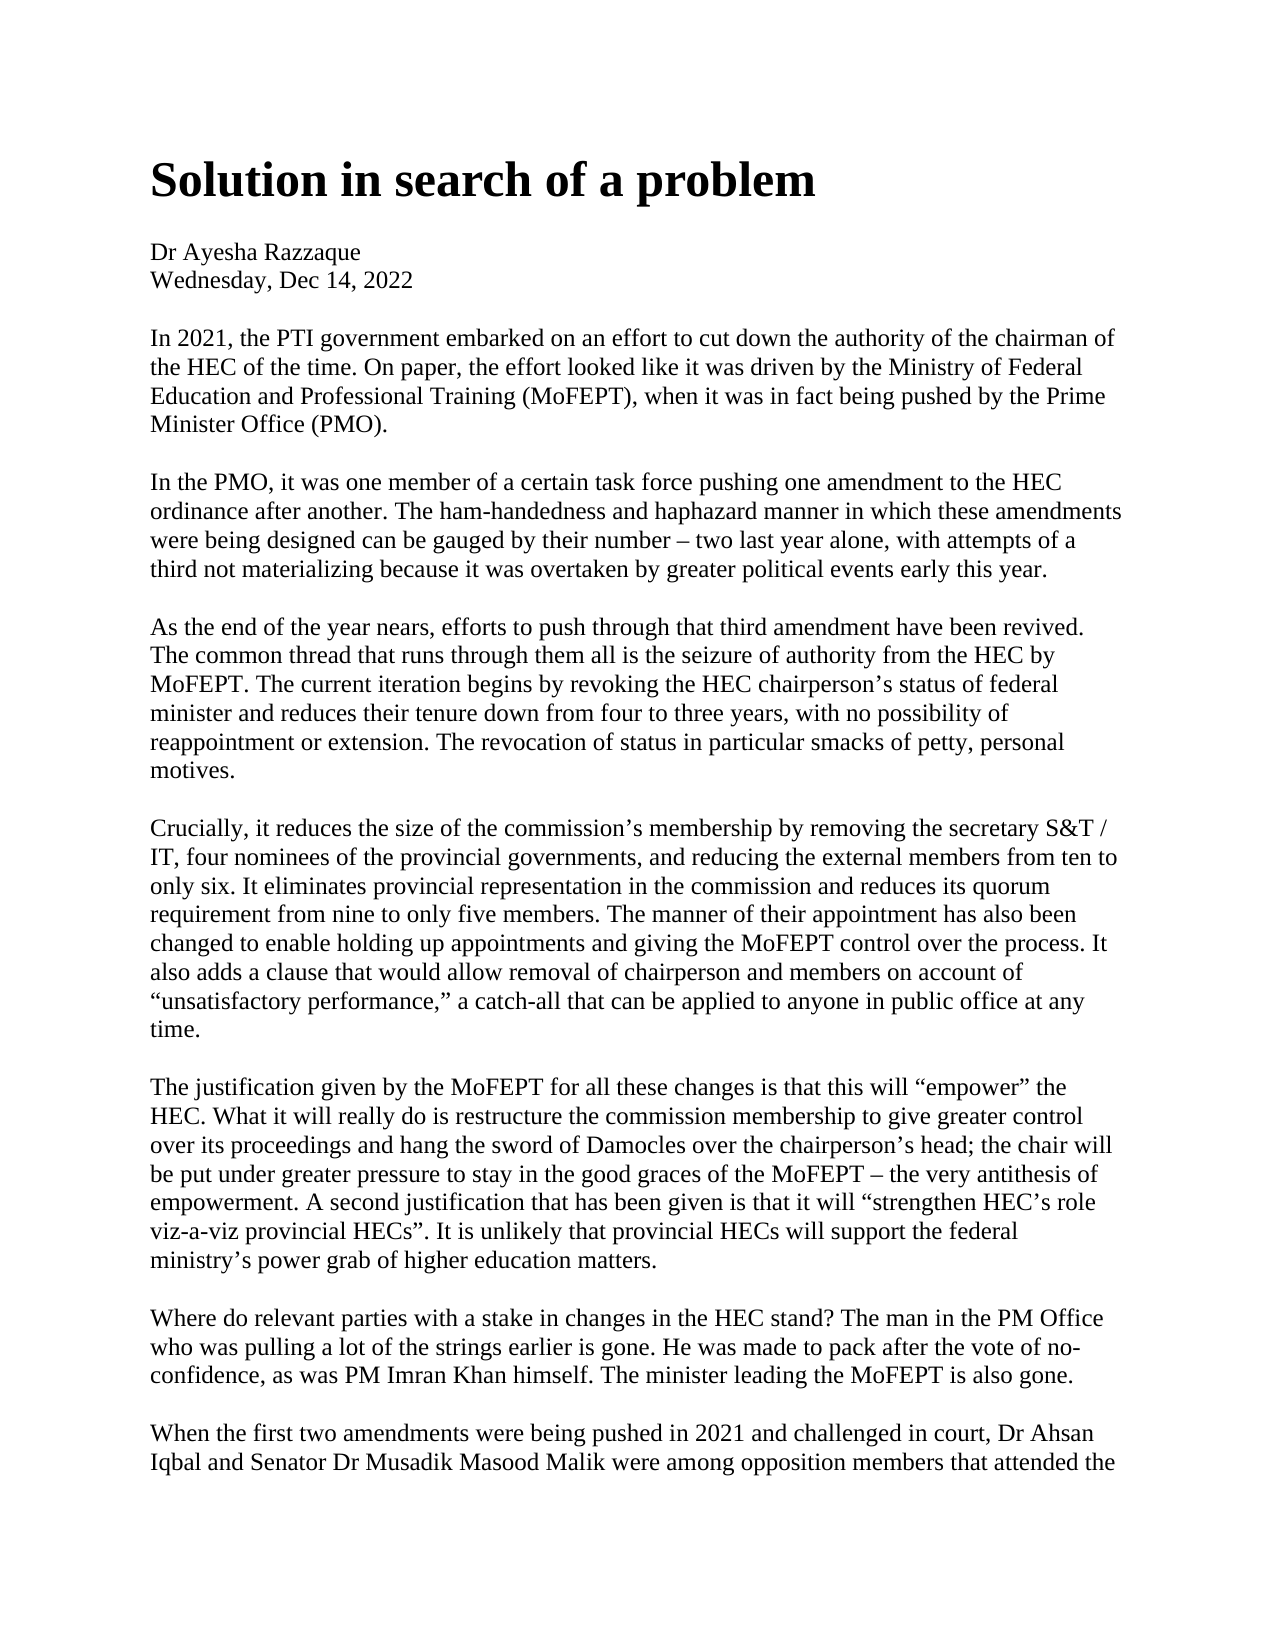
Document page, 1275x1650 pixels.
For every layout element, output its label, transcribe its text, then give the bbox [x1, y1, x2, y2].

text Crucially, it reduces the size of the commission’s membership by removing the secretary S&T / IT, four nominees of the provincial governments, and reducing the external members from ten to only six. It eliminates provincial representation in the commission and reduces its quorum requirement from nine to only five members. The manner of their appointment has also been changed to enable holding up appointments and giving the MoFEPT control over the process. It also adds a clause that would allow removal of chairperson and members on account of “unsatisfactory performance,” a catch-all that can be applied to anyone in public office at any time. [150, 813, 1125, 1043]
text Dr Ayesha Razzaque [150, 237, 1125, 265]
text As the end of the year nears, efforts to push through that third amendment have been revived. The common thread that runs through them all is the seizure of authority from the HEC by MoFEPT. The current iteration begins by revoking the HEC chairperson’s status of federal minister and reduces their tenure down from four to three years, with no possibility of reappointment or extension. The revocation of status in particular smacks of petty, personal motives. [150, 612, 1125, 784]
text Wednesday, Dec 14, 2022 [150, 265, 1125, 294]
text In the PMO, it was one member of a certain task force pushing one amendment to the HEC ordinance after another. The ham-handedness and haphazard manner in which these amendments were being designed can be gauged by their number – two last year alone, with attempts of a third not materializing because it was overtaken by greater political events early this year. [150, 467, 1125, 582]
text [150, 1418, 1125, 1476]
text Where do relevant parties with a stake in changes in the HEC stand? The man in the PM Office who was pulling a lot of the strings earlier is gone. He was made to pack after the vote of no-confidence, as was PM Imran Khan himself. The minister leading the MoFEPT is also gone. [150, 1303, 1125, 1389]
text In 2021, the PTI government embarked on an effort to cut down the authority of the chairman of the HEC of the time. On paper, the effort looked like it was driven by the Ministry of Federal Education and Professional Training (MoFEPT), when it was in fact being pushed by the Prime Minister Office (PMO). [150, 323, 1125, 438]
text Solution in search of a problem [150, 150, 1125, 207]
text The justification given by the MoFEPT for all these changes is that this will “empower” the HEC. What it will really do is restructure the commission membership to give greater control over its proceedings and hang the sword of Damocles over the chairperson’s head; the chair will be put under greater pressure to stay in the good graces of the MoFEPT – the very antithesis of empowerment. A second justification that has been given is that it will “strengthen HEC’s role viz-a-viz provincial HECs”. It is unlikely that provincial HECs will support the federal ministry’s power grab of higher education matters. [150, 1072, 1125, 1274]
